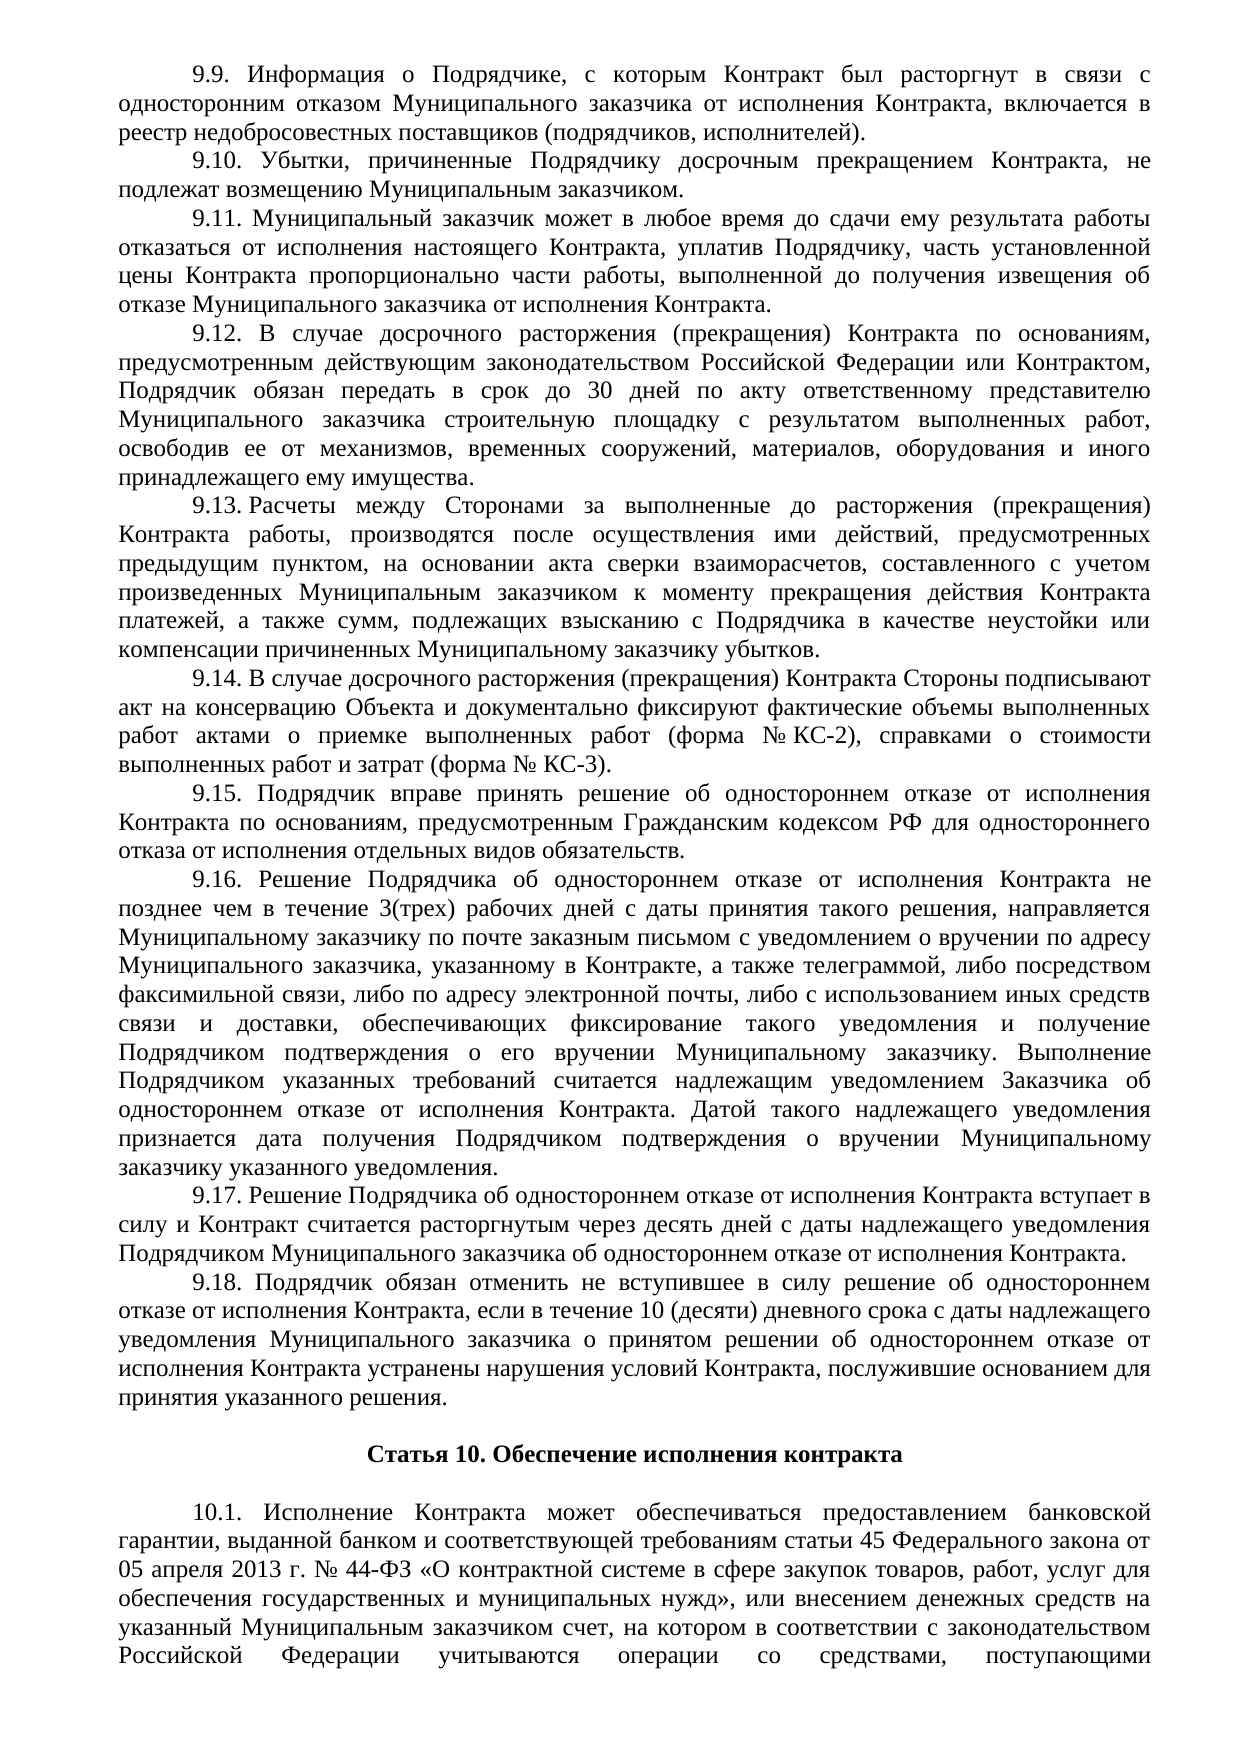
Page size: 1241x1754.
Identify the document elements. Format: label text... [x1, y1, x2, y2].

text 9.12. В случае досрочного расторжения (прекращения) Контракта по основаниям, предусмотренным действующим законодательством Российской Федерации или Контрактом, Подрядчик обязан передать в срок до 30 дней по акту ответственному представителю Муниципального заказчика строительную площадку с результатом выполненных работ, освободив ее от механизмов, временных сооружений, материалов, оборудования и иного принадлежащего ему имущества. [118, 318, 1152, 490]
text 9.18. Подрядчик обязан отменить не вступившее в силу решение об одностороннем отказе от исполнения Контракта, если в течение 10 (десяти) дневного срока с даты надлежащего уведомления Муниципального заказчика о принятом решении об одностороннем отказе от исполнения Контракта устранены нарушения условий Контракта, послужившие основанием для принятия указанного решения. [118, 1267, 1152, 1410]
text 9.17. Решение Подрядчика об одностороннем отказе от исполнения Контракта вступает в силу и Контракт считается расторгнутым через десять дней с даты надлежащего уведомления Подрядчиком Муниципального заказчика об одностороннем отказе от исполнения Контракта. [118, 1180, 1152, 1267]
text 9.11. Муниципальный заказчик может в любое время до сдачи ему результата работы отказаться от исполнения настоящего Контракта, уплатив Подрядчику, часть установленной цены Контракта пропорционально части работы, выполненной до получения извещения об отказе Муниципального заказчика от исполнения Контракта. [118, 203, 1152, 318]
text 9.9. Информация о Подрядчике, с которым Контракт был расторгнут в связи с односторонним отказом Муниципального заказчика от исполнения Контракта, включается в реестр недобросовестных поставщиков (подрядчиков, исполнителей). [118, 59, 1152, 145]
text 9.10. Убытки, причиненные Подрядчику досрочным прекращением Контракта, не подлежат возмещению Муниципальным заказчиком. [118, 145, 1152, 203]
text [118, 1497, 1152, 1669]
text 9.15. Подрядчик вправе принять решение об одностороннем отказе от исполнения Контракта по основаниям, предусмотренным Гражданским кодексом РФ для одностороннего отказа от исполнения отдельных видов обязательств. [118, 778, 1152, 864]
text 9.14. В случае досрочного расторжения (прекращения) Контракта Стороны подписывают акт на консервацию Объекта и документально фиксируют фактические объемы выполненных работ актами о приемке выполненных работ (форма № КС-2), справками о стоимости выполненных работ и затрат (форма № КС-3). [118, 663, 1152, 778]
text 9.13. Расчеты между Сторонами за выполненные до расторжения (прекращения) Контракта работы, производятся после осуществления ими действий, предусмотренных предыдущим пунктом, на основании акта сверки взаиморасчетов, составленного с учетом произведенных Муниципальным заказчиком к моменту прекращения действия Контракта платежей, а также сумм, подлежащих взысканию с Подрядчика в качестве неустойки или компенсации причиненных Муниципальному заказчику убытков. [118, 490, 1152, 663]
text Статья 10. Обеспечение исполнения контракта [118, 1439, 1152, 1468]
text 9.16. Решение Подрядчика об одностороннем отказе от исполнения Контракта не позднее чем в течение 3(трех) рабочих дней с даты принятия такого решения, направляется Муниципальному заказчику по почте заказным письмом с уведомлением о вручении по адресу Муниципального заказчика, указанному в Контракте, а также телеграммой, либо посредством факсимильной связи, либо по адресу электронной почты, либо с использованием иных средств связи и доставки, обеспечивающих фиксирование такого уведомления и получение Подрядчиком подтверждения о его вручении Муниципальному заказчику. Выполнение Подрядчиком указанных требований считается надлежащим уведомлением Заказчика об одностороннем отказе от исполнения Контракта. Датой такого надлежащего уведомления признается дата получения Подрядчиком подтверждения о вручении Муниципальному заказчику указанного уведомления. [118, 864, 1152, 1180]
